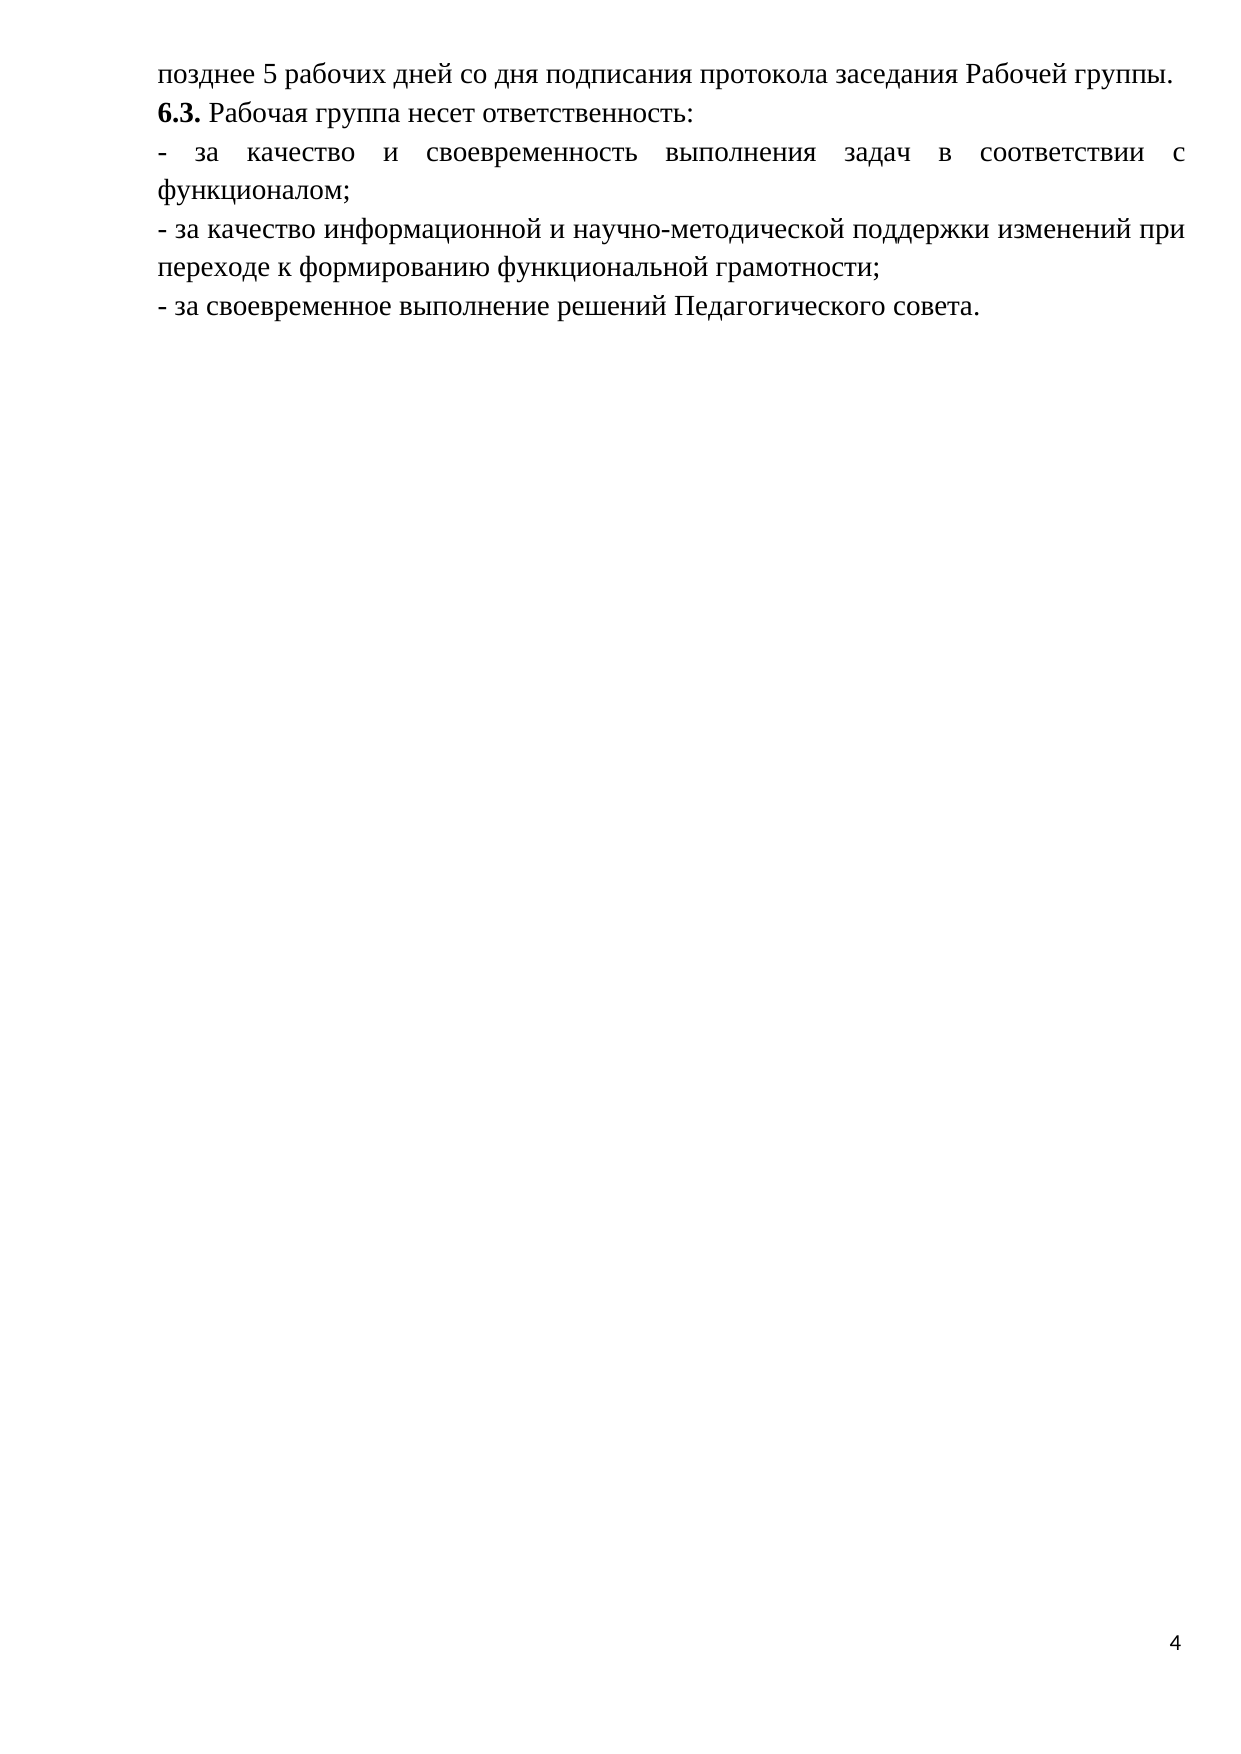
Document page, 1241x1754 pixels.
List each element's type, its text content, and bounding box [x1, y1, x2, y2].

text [157, 57, 1186, 90]
text - за своевременное выполнение решений Педагогического совета. [157, 288, 1186, 321]
text - за качество и своевременность выполнения задач в соответствии с функционалом; [157, 134, 1186, 206]
text 6.3. Рабочая группа несет ответственность: [157, 95, 1186, 129]
text - за качество информационной и научно-методической поддержки изменений при переходе к формированию функциональной грамотности; [157, 211, 1186, 283]
